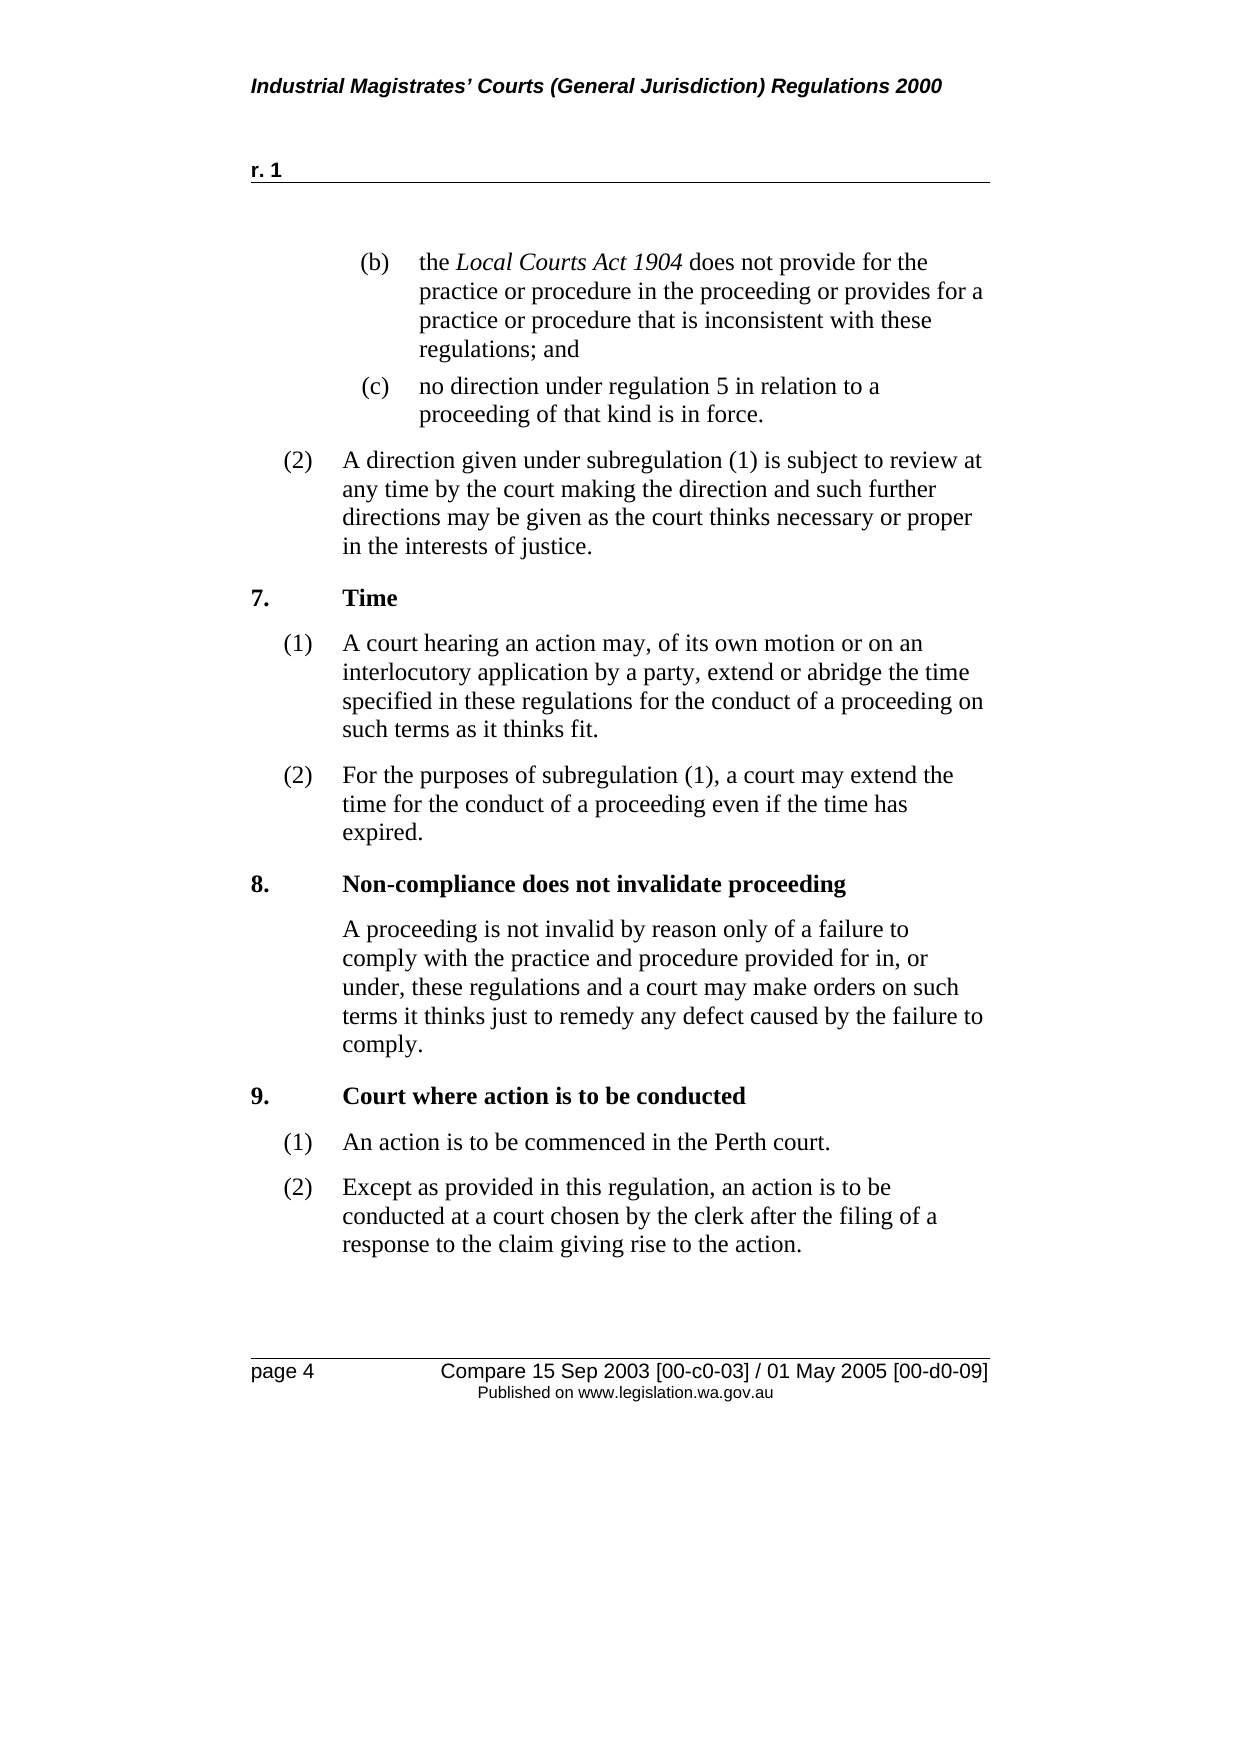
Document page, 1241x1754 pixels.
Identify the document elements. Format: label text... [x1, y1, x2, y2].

text (2) Except as provided in this regulation, an action is to be conducted at a court chosen by the clerk after the filing of a response to the claim giving rise to the action. [251, 1172, 990, 1258]
text (b) the Local Courts Act 1904 does not provide for the practice or procedure in the proceeding or provides for a practice or procedure that is inconsistent with these regulations; and [251, 247, 990, 362]
text (2) For the purposes of subregulation (1), a court may extend the time for the conduct of a proceeding even if the time has expired. [251, 760, 990, 846]
text (c) no direction under regulation 5 in relation to a proceeding of that kind is in force. [251, 371, 990, 428]
subtitle 7. Time [251, 583, 990, 612]
text (1) An action is to be commenced in the Perth court. [251, 1127, 990, 1155]
text (1) A court hearing an action may, of its own motion or on an interlocutory application by a party, extend or abridge the time specified in these regulations for the conduct of a proceeding on such terms as it thinks fit. [251, 628, 990, 743]
subtitle 8. Non-compliance does not invalidate proceeding [251, 869, 990, 898]
text A proceeding is not invalid by reason only of a failure to comply with the practice and procedure provided for in, or under, these regulations and a court may make orders on such terms it thinks just to remedy any defect caused by the failure to comply. [251, 914, 990, 1058]
subtitle 9. Court where action is to be conducted [251, 1081, 990, 1110]
text (2) A direction given under subregulation (1) is subject to review at any time by the court making the direction and such further directions may be given as the court thinks necessary or proper in the interests of justice. [251, 445, 990, 560]
